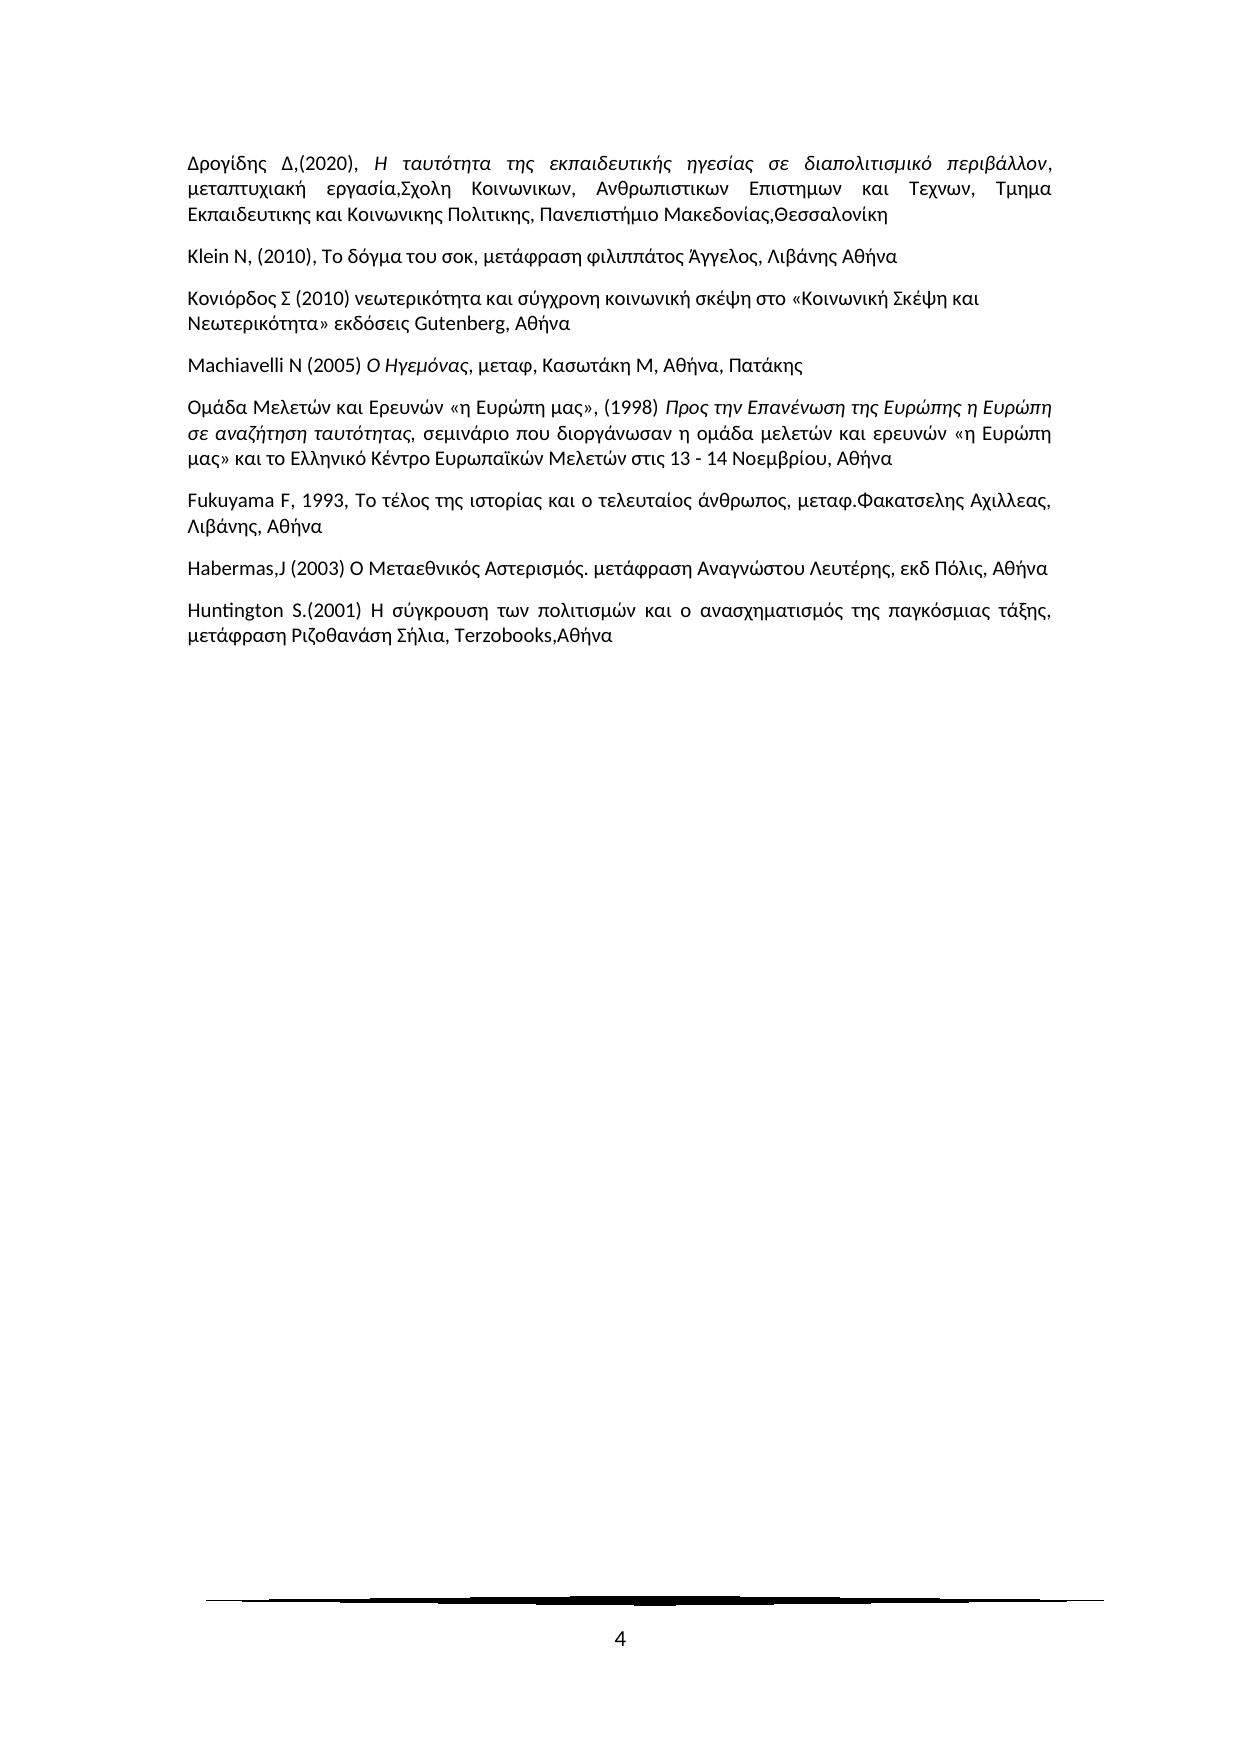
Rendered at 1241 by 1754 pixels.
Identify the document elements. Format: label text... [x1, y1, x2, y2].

text Κονιόρδος Σ (2010) νεωτερικότητα και σύγχρονη κοινωνική σκέψη στο «Κοινωνική Σκέψη και Νεωτερικότητα» εκδόσεις Gutenberg, Αθήνα [187, 285, 1053, 336]
text Huntington S.(2001) Η σύγκρουση των πολιτισμών και ο ανασχηματισμός της παγκόσμιας τάξης, μετάφραση Ριζοθανάση Σήλια, Terzobooks,Αθήνα [187, 597, 1053, 648]
text Fukuyama F, 1993, Το τέλος της ιστορίας και ο τελευταίος άνθρωπος, μεταφ.Φακατσελης Αχιλλεας, Λιβάνης, Αθήνα [187, 487, 1053, 538]
text Habermas,J (2003) Ο Μεταεθνικός Αστερισμός. μετάφραση Αναγνώστου Λευτέρης, εκδ Πόλις, Αθήνα [187, 555, 1053, 580]
text Klein N, (2010), Το δόγμα του σοκ, μετάφραση φιλιππάτος Άγγελος, Λιβάνης Αθήνα [187, 243, 1053, 268]
text Machiavelli N (2005) Ο Ηγεμόνας, μεταφ, Κασωτάκη Μ, Αθήνα, Πατάκης [187, 352, 1053, 378]
text Δρογίδης Δ,(2020), Η ταυτότητα της εκπαιδευτικής ηγεσίας σε διαπολιτισμικό περιβάλλον, μεταπτυχιακή εργασία,Σχολη Κοινωνικων, Ανθρωπιστικων Επιστημων και Τεχνων, Τμημα Εκπαιδευτικης και Κοινωνικης Πολιτικης, Πανεπιστήμιο Μακεδονίας,Θεσσαλονίκη [187, 150, 1053, 226]
text Ομάδα Μελετών και Ερευνών «η Ευρώπη μας», (1998) Προς την Επανένωση της Ευρώπης η Ευρώπη σε αναζήτηση ταυτότητας, σεμινάριο που διοργάνωσαν η ομάδα μελετών και ερευνών «η Ευρώπη μας» και το Ελληνικό Κέντρο Ευρωπαϊκών Μελετών στις 13 - 14 Νοεμβρίου, Αθήνα [187, 394, 1053, 471]
